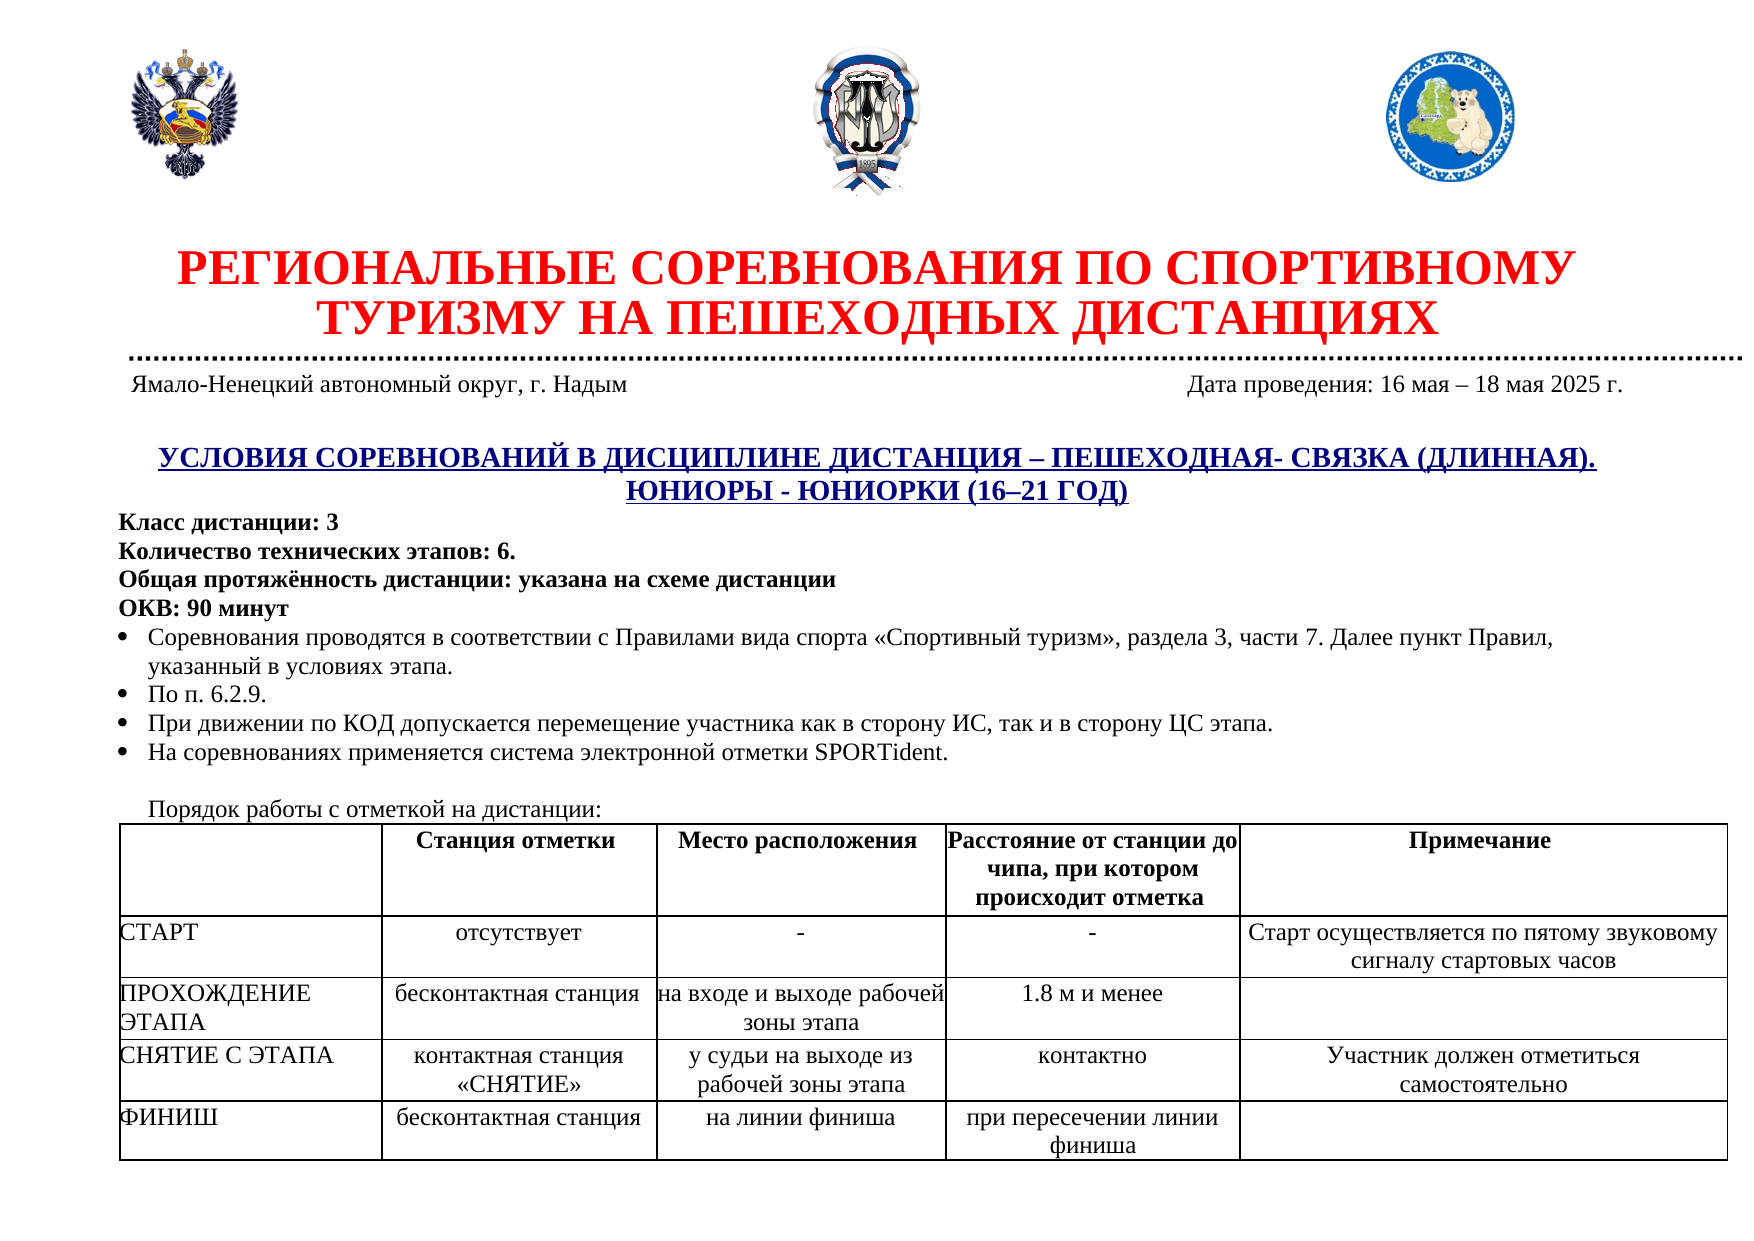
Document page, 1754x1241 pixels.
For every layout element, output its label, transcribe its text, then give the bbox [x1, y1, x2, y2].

table_header Станция отметки [383, 825, 656, 915]
table_cell ПРОХОЖДЕНИЕ ЭТАПА [121, 978, 381, 1038]
table_cell - [947, 917, 1239, 977]
table_header [121, 825, 381, 915]
table_cell у судьи на выходе из рабочей зоны этапа [658, 1040, 945, 1100]
picture [126, 46, 239, 177]
picture [1386, 51, 1515, 182]
table_header Место расположения [658, 825, 945, 915]
table_header Примечание [1241, 825, 1727, 915]
table_cell СНЯТИЕ С ЭТАПА [121, 1040, 381, 1100]
table_header Расстояние от станции до чипа, при котором происходит отметка [947, 825, 1239, 915]
text Общая протяжённость дистанции: указана на схеме дистанции [118, 564, 1636, 593]
text Ямало-Ненецкий автономный округ, г. Надым Дата проведения: 16 мая – 18 мая 2025 г. [118, 369, 1636, 398]
table_cell отсутствует [383, 917, 656, 977]
table_cell бесконтактная станция [383, 1102, 656, 1159]
table_cell Участник должен отметиться самостоятельно [1241, 1040, 1727, 1100]
text Класс дистанции: 3 [118, 507, 1636, 536]
picture [810, 46, 920, 193]
table_cell контактная станция «СНЯТИЕ» [383, 1040, 656, 1100]
table_cell Старт осуществляется по пятому звуковому сигналу стартовых часов [1241, 917, 1727, 977]
text УСЛОВИЯ СОРЕВНОВАНИЙ В ДИСЦИПЛИНЕ ДИСТАНЦИЯ – ПЕШЕХОДНАЯ- СВЯЗКА (ДЛИННАЯ). ЮНИОРЫ - ЮНИОРКИ (16–21 ГОД) [118, 440, 1636, 507]
table_cell [1241, 1102, 1727, 1159]
list При движении по КОД допускается перемещение участника как в сторону ИС, так и в сторону ЦС этапа. [118, 708, 1636, 737]
table_cell контактно [947, 1040, 1239, 1100]
table_cell 1.8 м и менее [947, 978, 1239, 1038]
table_cell при пересечении линии финиша [947, 1102, 1239, 1159]
table_cell [1241, 978, 1727, 1038]
list Соревнования проводятся в соответствии с Правилами вида спорта «Спортивный туризм», раздела 3, части 7. Далее пункт Правил, указанный в условиях этапа. [118, 622, 1636, 679]
list На соревнованиях применяется система электронной отметки SPORTident. [118, 737, 1636, 766]
table_cell на входе и выходе рабочей зоны этапа [658, 978, 945, 1038]
table_cell бесконтактная станция [383, 978, 656, 1038]
table_cell - [658, 917, 945, 977]
list По п. 6.2.9. [118, 679, 1636, 708]
table_cell на линии финиша [658, 1102, 945, 1159]
subtitle РЕГИОНАЛЬНЫЕ СОРЕВНОВАНИЯ ПО СПОРТИВНОМУ ТУРИЗМУ НА ПЕШЕХОДНЫХ ДИСТАНЦИЯХ [117, 244, 1639, 344]
table_cell СТАРТ [121, 917, 381, 977]
text Порядок работы с отметкой на дистанции: [148, 794, 1636, 823]
table_cell ФИНИШ [121, 1102, 381, 1159]
text ОКВ: 90 минут [118, 593, 1636, 622]
text Количество технических этапов: 6. [118, 536, 1636, 564]
